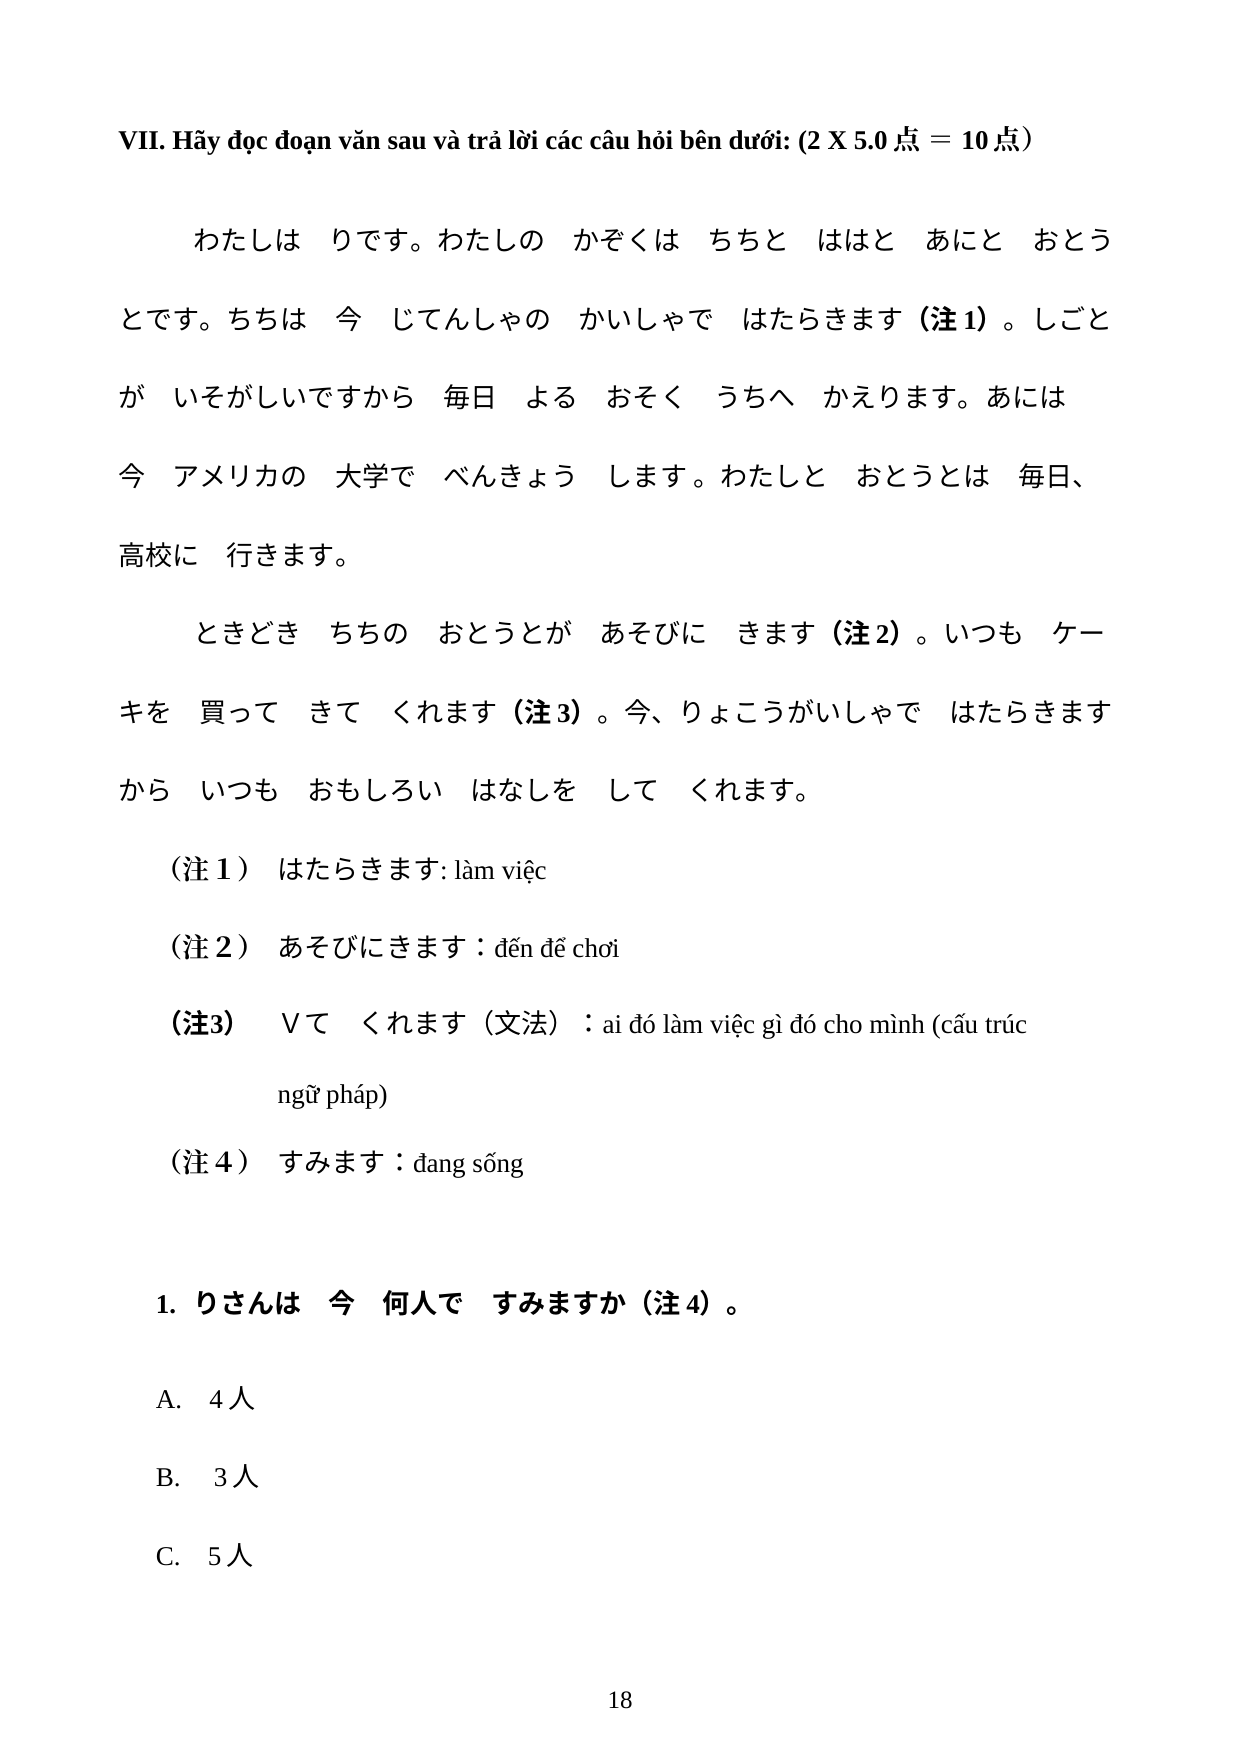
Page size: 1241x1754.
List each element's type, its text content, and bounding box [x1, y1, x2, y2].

text A. 4人 [156, 1377, 1121, 1416]
list はたらきます: làm việc [156, 848, 1121, 887]
text ときどき ちちの おとうとが あそびに きます（注2）。いつも ケーキを 買って きて くれます（注3）。今、りょこうがいしゃで はたらきますから いつも おもしろい はなしを して くれます。 [118, 612, 1121, 808]
list りさんは 今 何人で すみますか（注4）。 [156, 1282, 1121, 1321]
text わたしは りです。わたしの かぞくは ちちと ははと あにと おとうとです。ちちは 今 じてんしゃの かいしゃで はたらきます（注1）。しごとが いそがしいですから 毎日 よる おそく うちへ かえります。あには 今 アメリカの 大学で べんきょう します 。わたしと おとうとは 毎日、高校に 行きます。 [118, 219, 1121, 573]
list Ｖて くれます（文法）：ai đó làm việc gì đó cho mình (cấu trúc [156, 1005, 1121, 1042]
list ngữ pháp) [277, 1078, 1121, 1110]
text C. 5人 [156, 1534, 1121, 1573]
list すみます：đang sống [156, 1141, 1121, 1180]
text B. 3人 [156, 1455, 1121, 1495]
subtitle VII. Hãy đọc đoạn văn sau và trả lời các câu hỏi bên dưới: (2 X 5.0点 ＝ 10点） [118, 118, 1121, 157]
list あそびにきます：đến để chơi [156, 926, 1121, 966]
